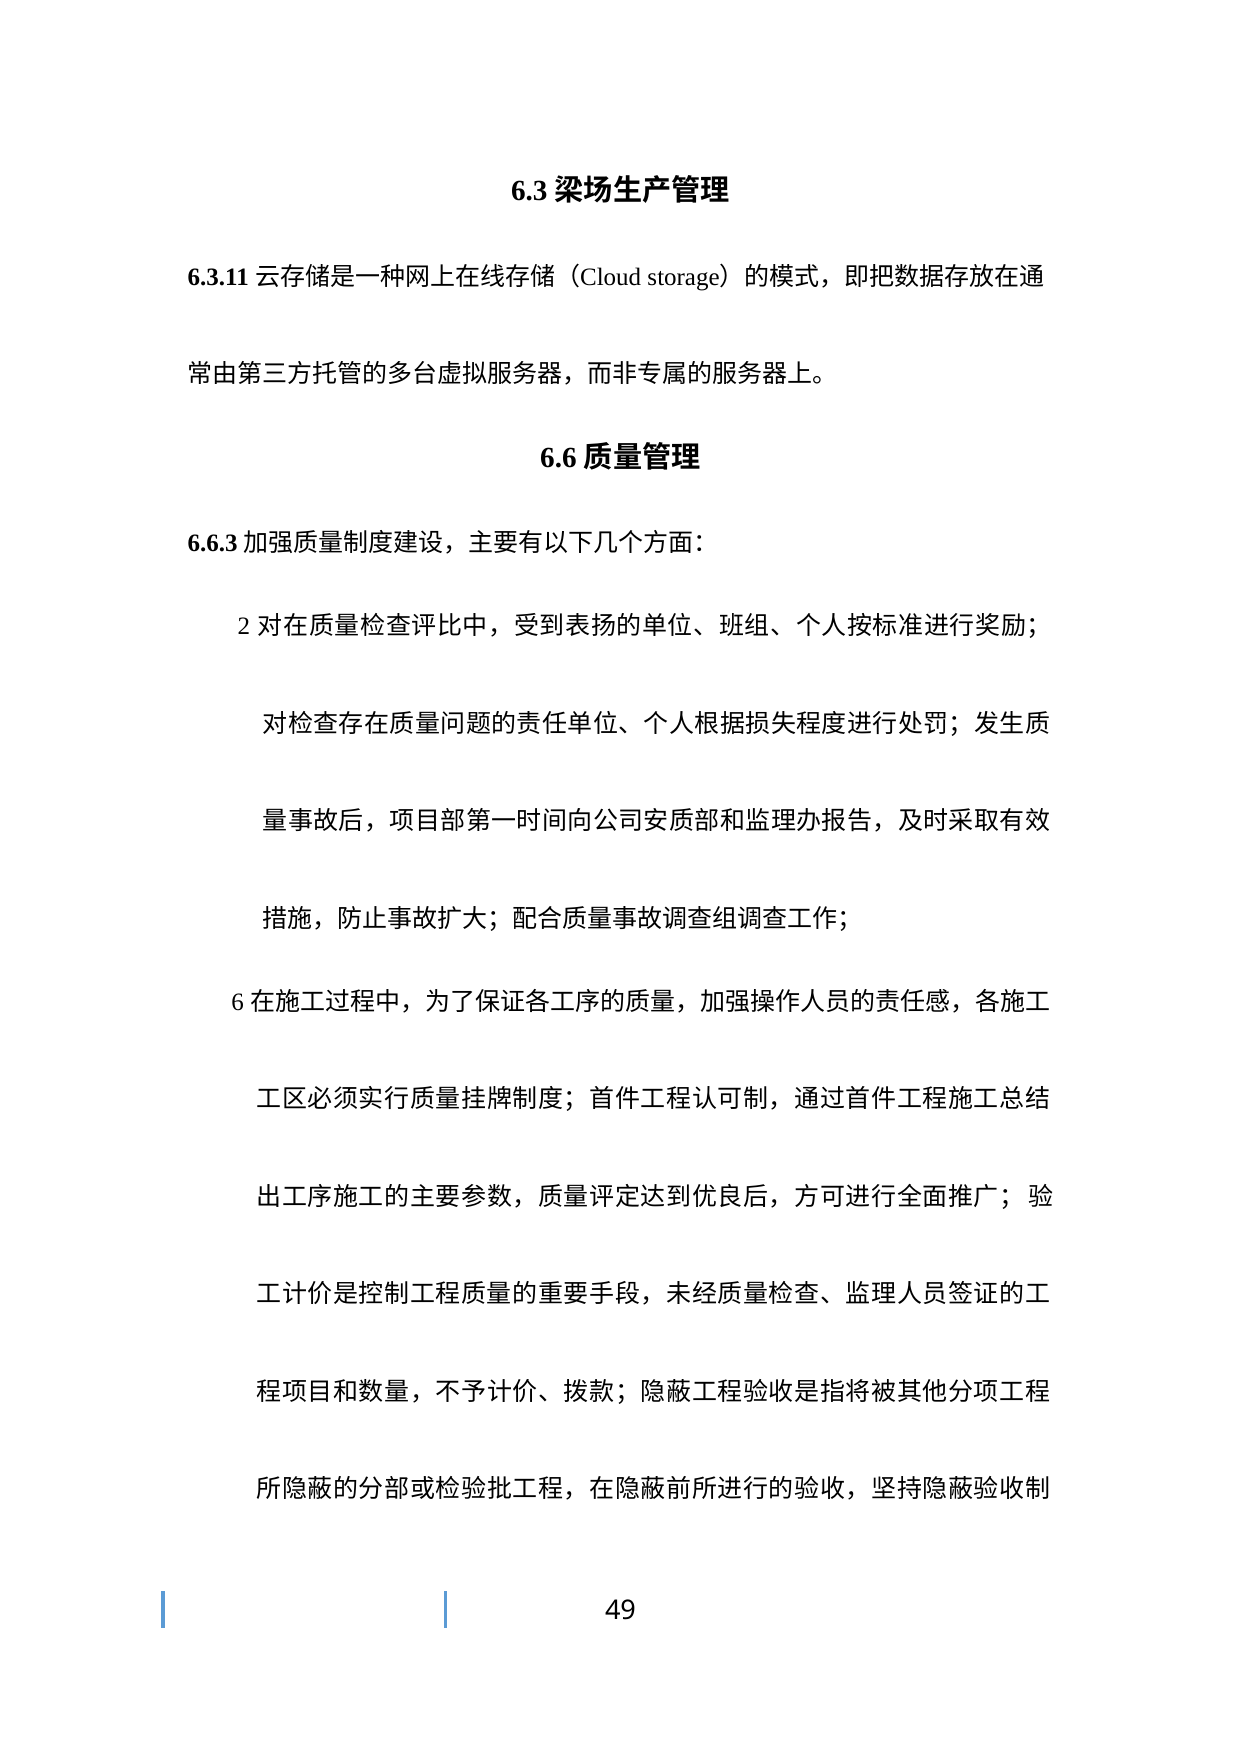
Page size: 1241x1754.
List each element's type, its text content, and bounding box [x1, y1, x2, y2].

list 6.6 质量管理 [187, 422, 1053, 487]
list 2 对在质量检查评比中，受到表扬的单位、班组、个人按标准进行奖励；对检查存在质量问题的责任单位、个人根据损失程度进行处罚；发生质量事故后，项目部第一时间向公司安质部和监理办报告，及时采取有效措施，防止事故扩大；配合质量事故调查组调查工作； [237, 591, 1053, 949]
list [231, 967, 1053, 1519]
list 6.6.3 加强质量制度建设，主要有以下几个方面： [187, 508, 1053, 573]
list 6.3 梁场生产管理 [187, 155, 1053, 220]
text 6.3.11 云存储是一种网上在线存储（Cloud storage）的模式，即把数据存放在通常由第三方托管的多台虚拟服务器，而非专属的服务器上。 [187, 242, 1053, 404]
